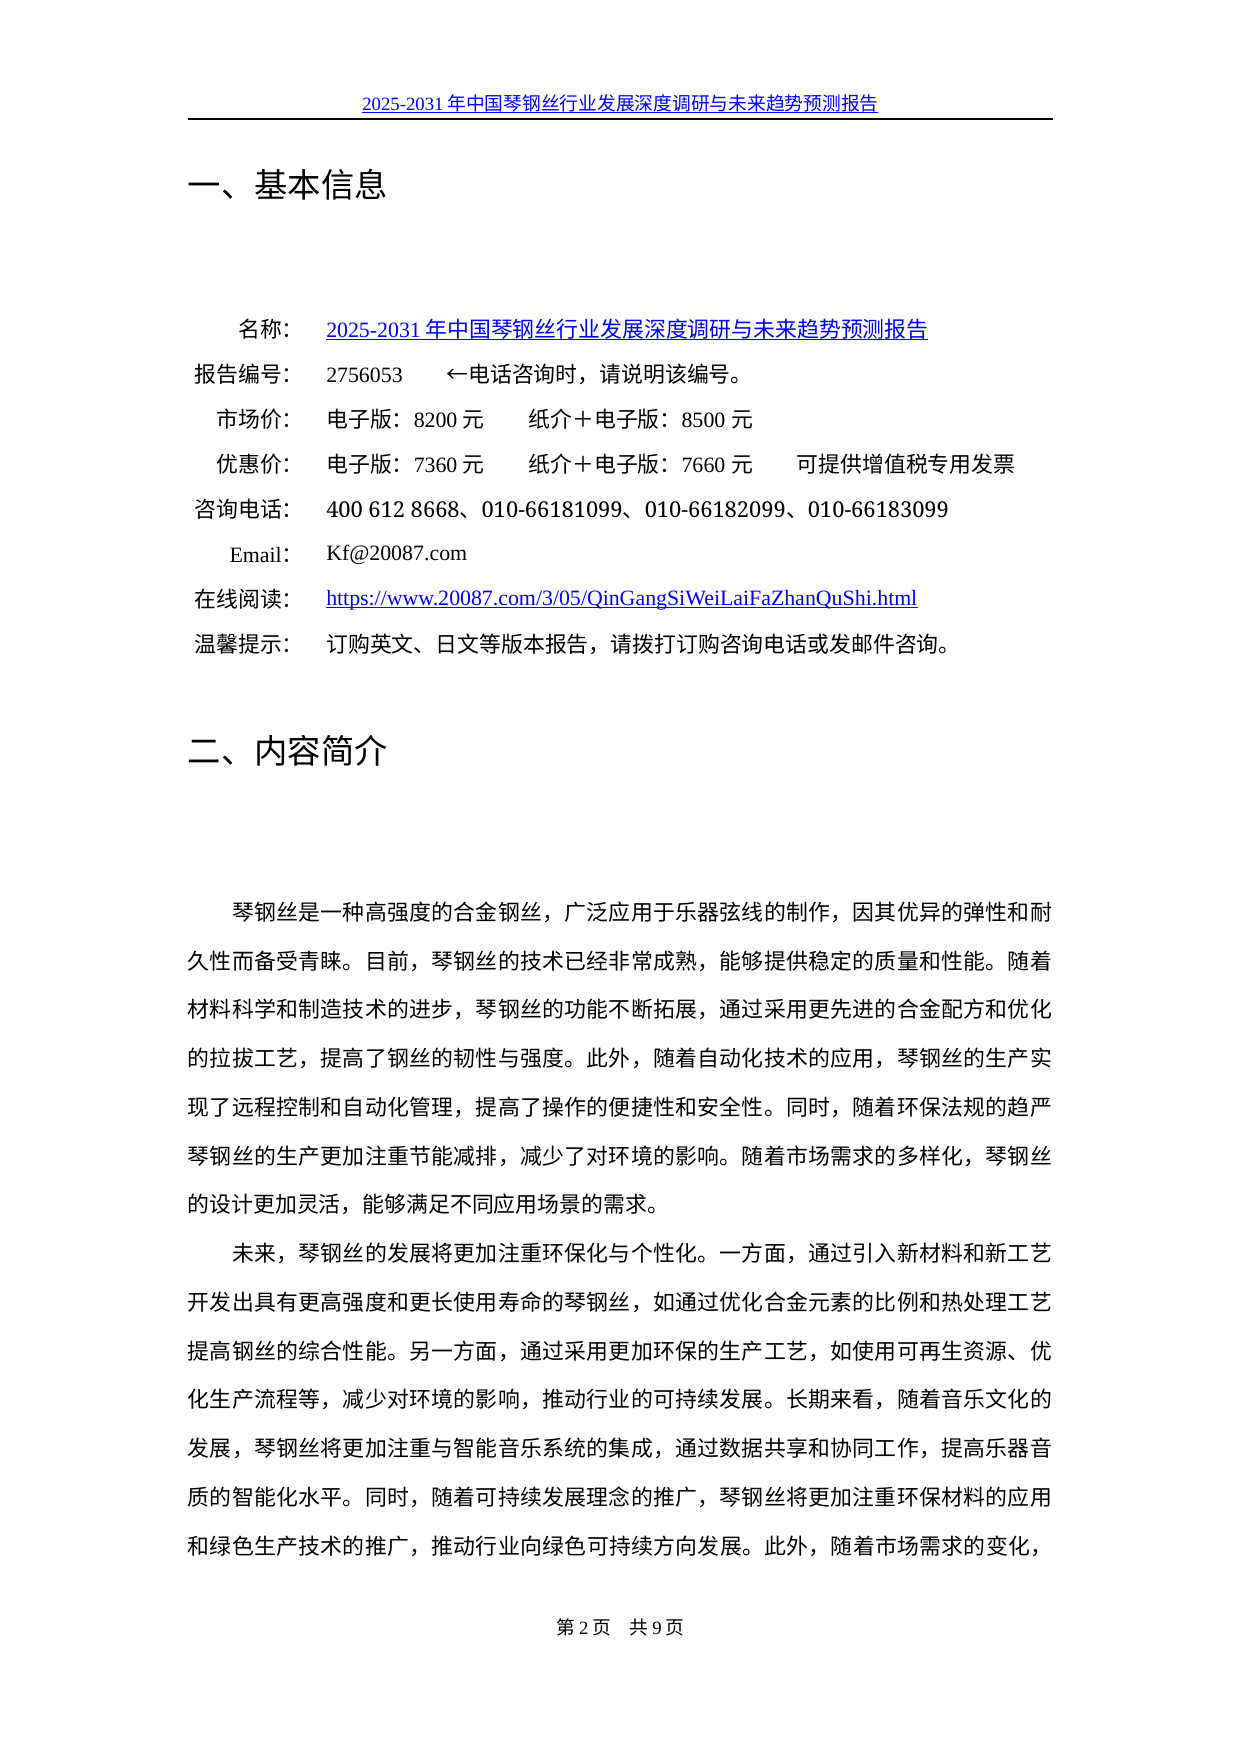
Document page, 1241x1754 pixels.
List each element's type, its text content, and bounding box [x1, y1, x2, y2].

title 一、基本信息 [187, 150, 1053, 215]
table_cell 电子版：7360 元 纸介＋电子版：7660 元 可提供增值税专用发票 [315, 447, 1073, 492]
title 二、内容简介 [187, 717, 1053, 782]
table_cell 温馨提示： [167, 627, 315, 672]
table_cell 优惠价： [167, 447, 315, 492]
table_cell 报告编号： [167, 357, 315, 402]
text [187, 894, 1053, 1561]
table_cell [315, 582, 1073, 627]
table_cell Email： [167, 537, 315, 582]
table_header 名称： [167, 312, 315, 357]
table_cell 在线阅读： [167, 582, 315, 627]
table_cell 400 612 8668、010-66181099、010-66182099、010-66183099 [315, 492, 1073, 537]
table_cell 咨询电话： [167, 492, 315, 537]
table_cell 市场价： [167, 402, 315, 447]
table_cell Kf@20087.com [315, 537, 1073, 582]
table_cell 订购英文、日文等版本报告，请拨打订购咨询电话或发邮件咨询。 [315, 627, 1073, 672]
table_cell 电子版：8200 元 纸介＋电子版：8500 元 [315, 402, 1073, 447]
table_cell 2756053 ←电话咨询时，请说明该编号。 [315, 357, 1073, 402]
table_header 2025-2031年中国琴钢丝行业发展深度调研与未来趋势预测报告 [315, 312, 1073, 357]
